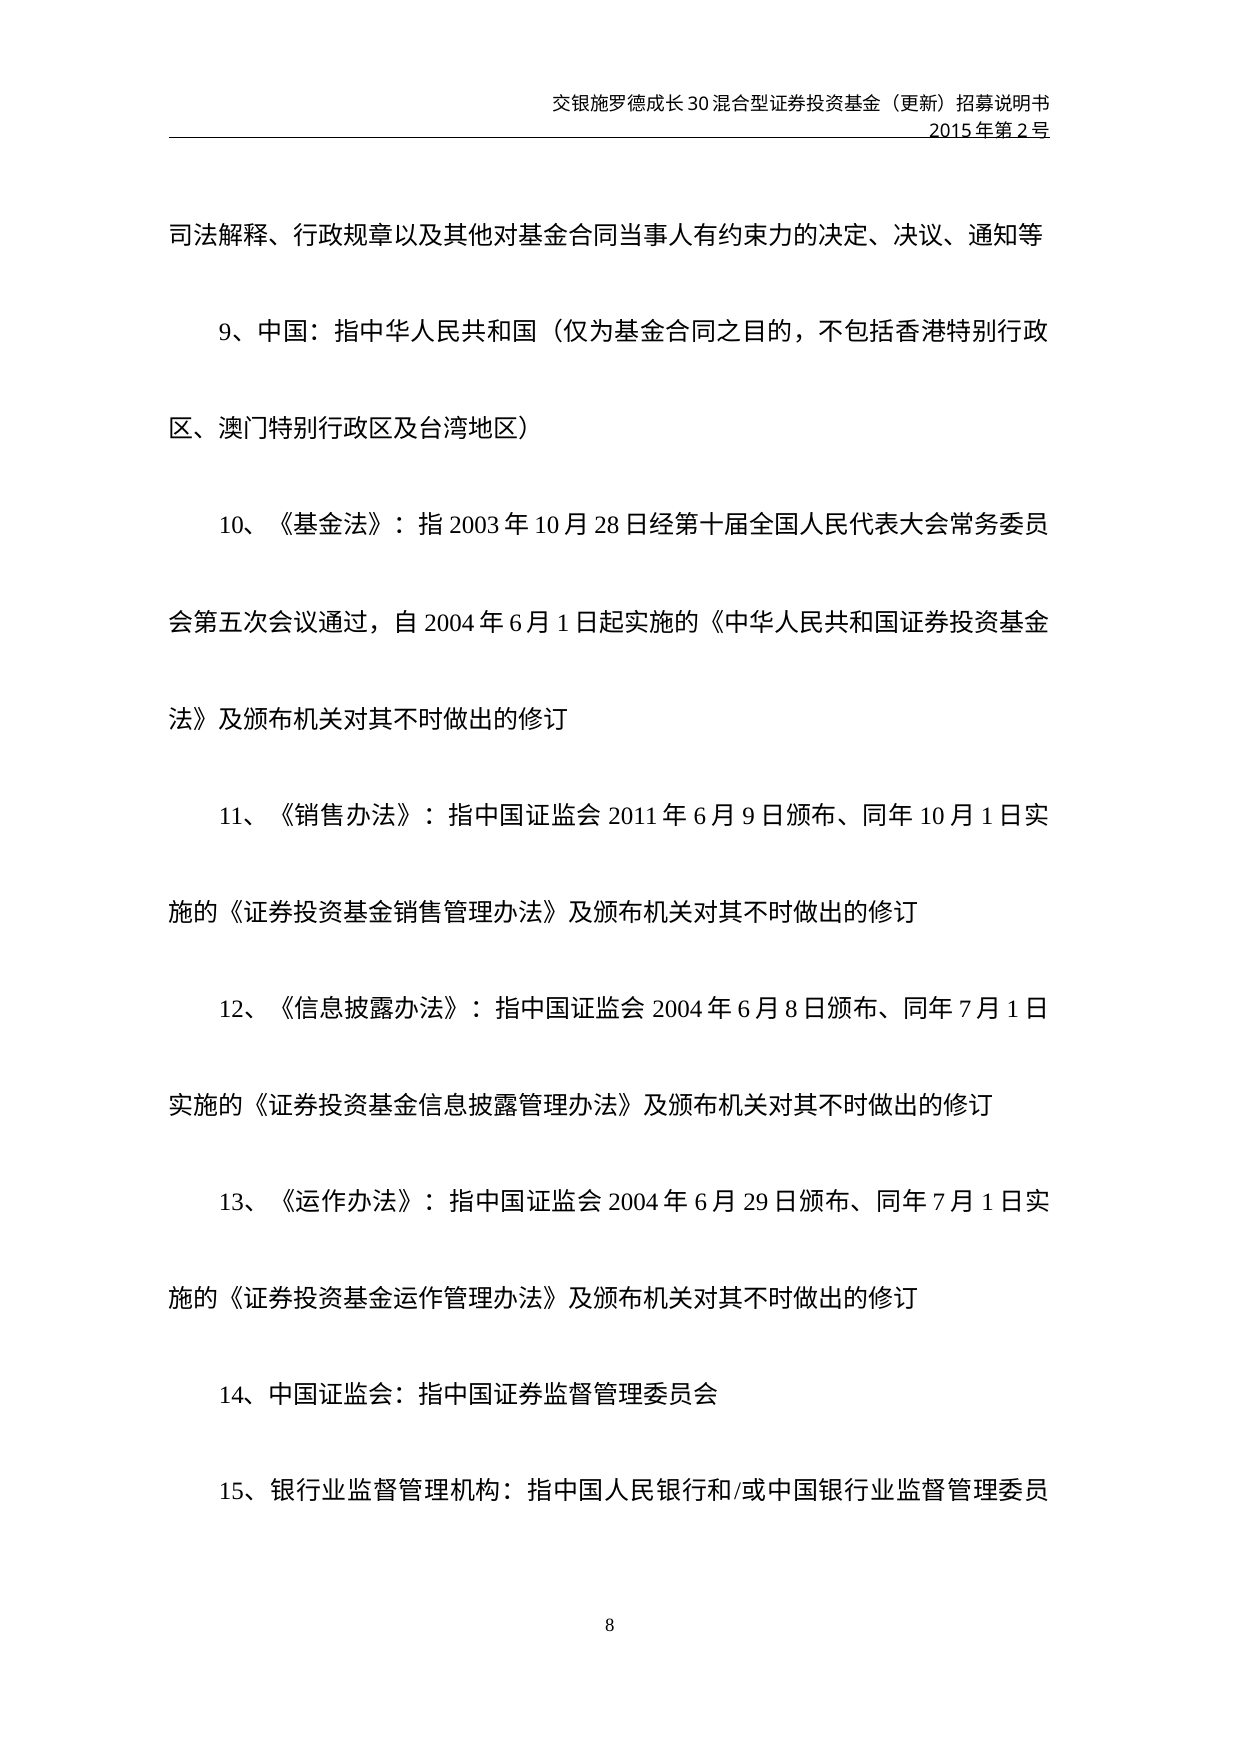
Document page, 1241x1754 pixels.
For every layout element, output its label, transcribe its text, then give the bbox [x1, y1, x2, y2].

text 10、《基金法》：指2003年10月28日经第十届全国人民代表大会常务委员会第五次会议通过，自2004年6月1日起实施的《中华人民共和国证券投资基金法》及颁布机关对其不时做出的修订 [169, 490, 1050, 750]
text 11、《销售办法》：指中国证监会2011年6月9日颁布、同年10月1日实施的《证券投资基金销售管理办法》及颁布机关对其不时做出的修订 [169, 781, 1050, 943]
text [169, 1456, 1050, 1521]
text 12、《信息披露办法》：指中国证监会2004年6月8日颁布、同年7月1日实施的《证券投资基金信息披露管理办法》及颁布机关对其不时做出的修订 [169, 974, 1050, 1136]
text 13、《运作办法》：指中国证监会2004年6月29日颁布、同年7月1日实施的《证券投资基金运作管理办法》及颁布机关对其不时做出的修订 [169, 1167, 1050, 1329]
text 9、中国：指中华人民共和国（仅为基金合同之目的，不包括香港特别行政区、澳门特别行政区及台湾地区） [169, 297, 1050, 459]
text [169, 201, 1050, 266]
text 14、中国证监会：指中国证券监督管理委员会 [169, 1360, 1050, 1425]
